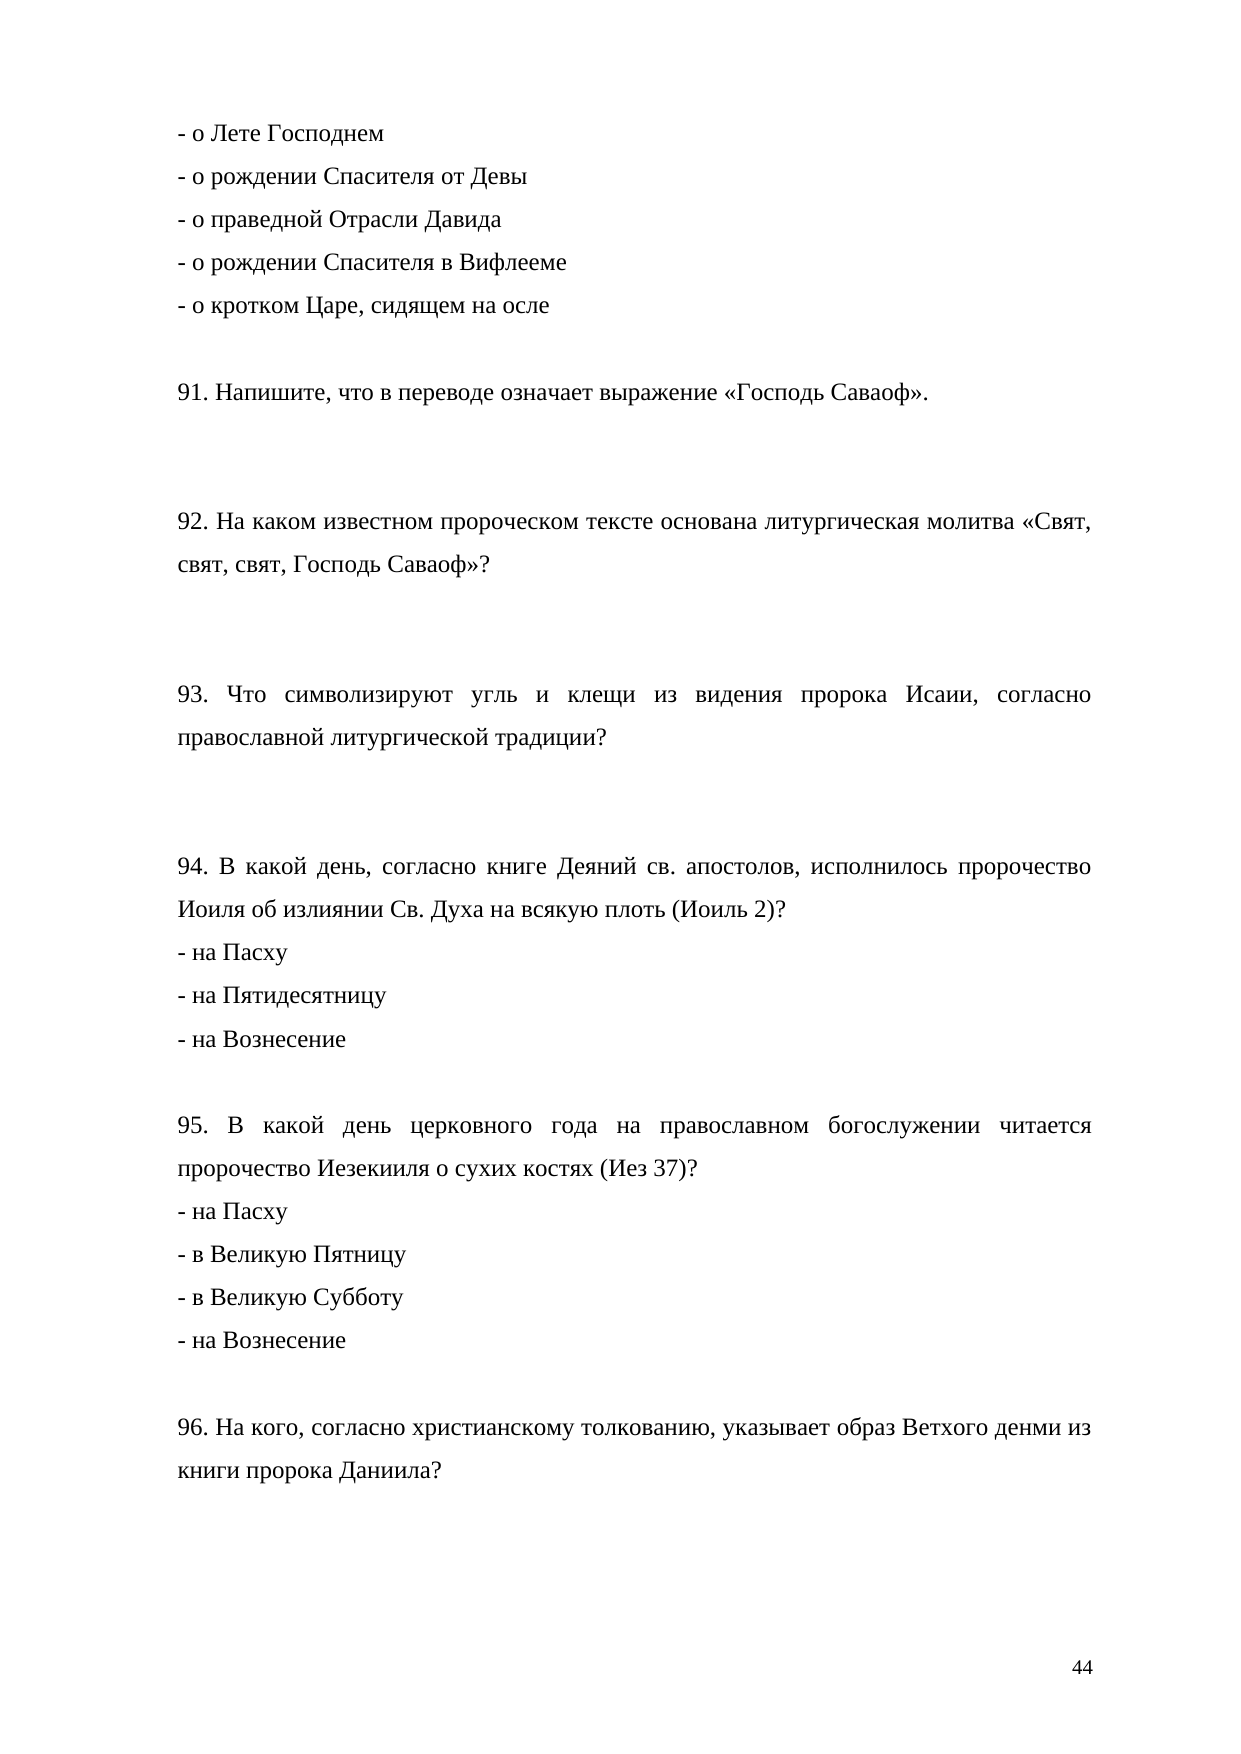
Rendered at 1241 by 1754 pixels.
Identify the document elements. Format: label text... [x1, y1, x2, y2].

text - на Вознесение [177, 1024, 1093, 1052]
text - на Пятидесятницу [177, 981, 1093, 1009]
text - на Вознесение [177, 1326, 1093, 1354]
text 93. Что символизируют угль и клещи из видения пророка Исаии, согласно православной литургической традиции? [177, 679, 1093, 751]
text - о праведной Отрасли Давида [177, 204, 1093, 233]
text 92. На каком известном пророческом тексте основана литургическая молитва «Свят, свят, свят, Господь Саваоф»? [177, 506, 1093, 578]
text 95. В какой день церковного года на православном богослужении читается пророчество Иезекииля о сухих костях (Иез 37)? [177, 1110, 1093, 1182]
text 91. Напишите, что в переводе означает выражение «Господь Саваоф». [177, 377, 1093, 406]
text - о рождении Спасителя в Вифлееме [177, 247, 1093, 276]
text 94. В какой день, согласно книге Деяний св. апостолов, исполнилось пророчество Иоиля об излиянии Св. Духа на всякую плоть (Иоиль 2)? [177, 851, 1093, 923]
text - на Пасху [177, 1196, 1093, 1225]
text - на Пасху [177, 937, 1093, 966]
text - о рождении Спасителя от Девы [177, 161, 1093, 190]
text 96. На кого, согласно христианскому толкованию, указывает образ Ветхого денми из книги пророка Даниила? [177, 1412, 1093, 1484]
text - в Великую Пятницу [177, 1239, 1093, 1268]
text - о Лете Господнем [177, 118, 1093, 147]
text - о кротком Царе, сидящем на осле [177, 291, 1093, 319]
text - в Великую Субботу [177, 1282, 1093, 1311]
